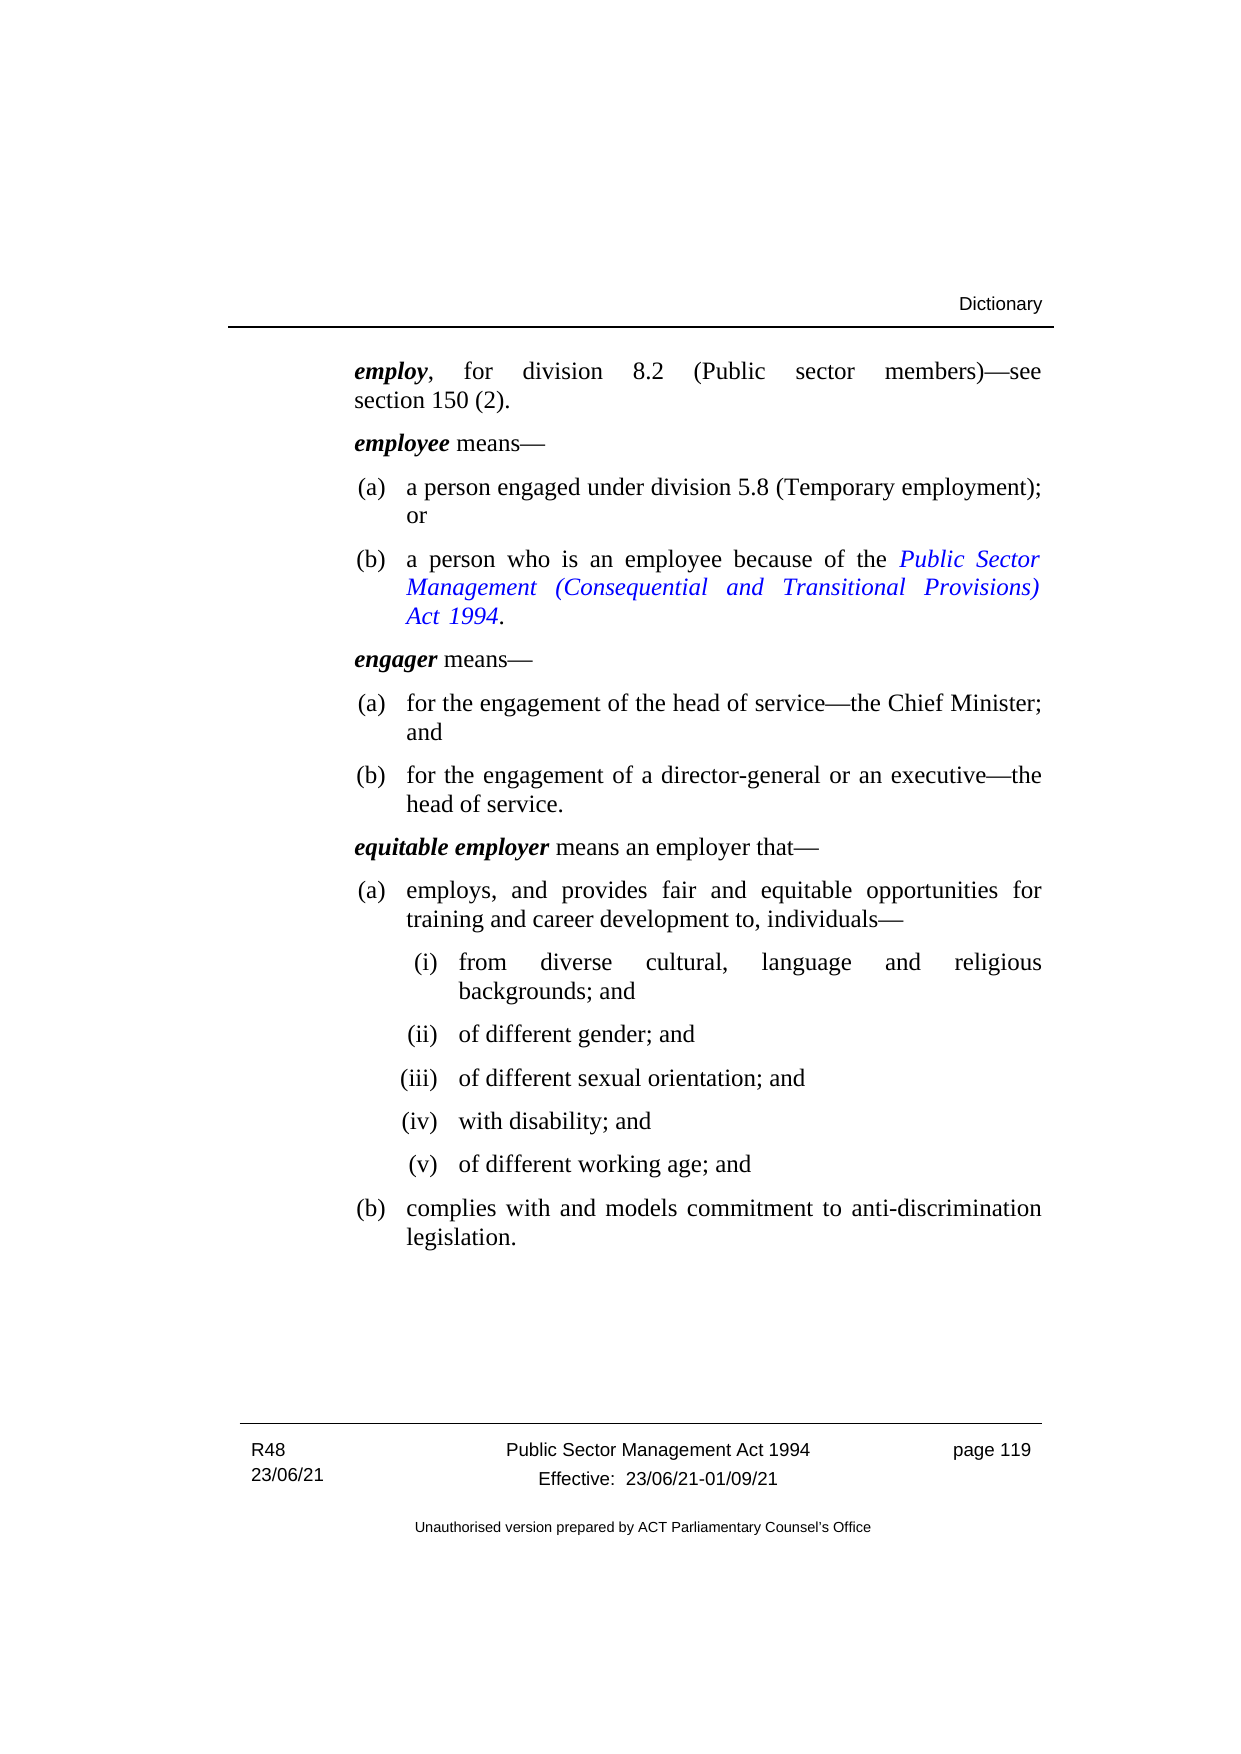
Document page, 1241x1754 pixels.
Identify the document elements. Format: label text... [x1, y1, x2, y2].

text (iv) with disability; and [239, 1106, 1042, 1135]
text (v) of different working age; and [239, 1149, 1042, 1178]
text (a) a person engaged under division 5.8 (Temporary employment); or [239, 472, 1042, 529]
text (i) from diverse cultural, language and religious backgrounds; and [239, 947, 1042, 1005]
text engager means— [354, 644, 1042, 673]
text (ii) of different gender; and [239, 1019, 1042, 1048]
text employ, for division 8.2 (Public sector members)—see section 150 (2). [354, 356, 1042, 414]
text (iii) of different sexual orientation; and [239, 1063, 1042, 1092]
text employee means— [354, 428, 1042, 457]
text (a) employs, and provides fair and equitable opportunities for training and career development to, individuals— [239, 875, 1042, 933]
text (b) for the engagement of a director-general or an executive—the head of service. [239, 760, 1042, 817]
text equitable employer means an employer that— [354, 832, 1042, 861]
text (b) a person who is an employee because of the Public Sector Management (Consequential and Transitional Provisions) Act 1994. [239, 544, 1042, 630]
text (b) complies with and models commitment to anti-discrimination legislation. [239, 1193, 1042, 1250]
text (a) for the engagement of the head of service—the Chief Minister; and [239, 688, 1042, 745]
